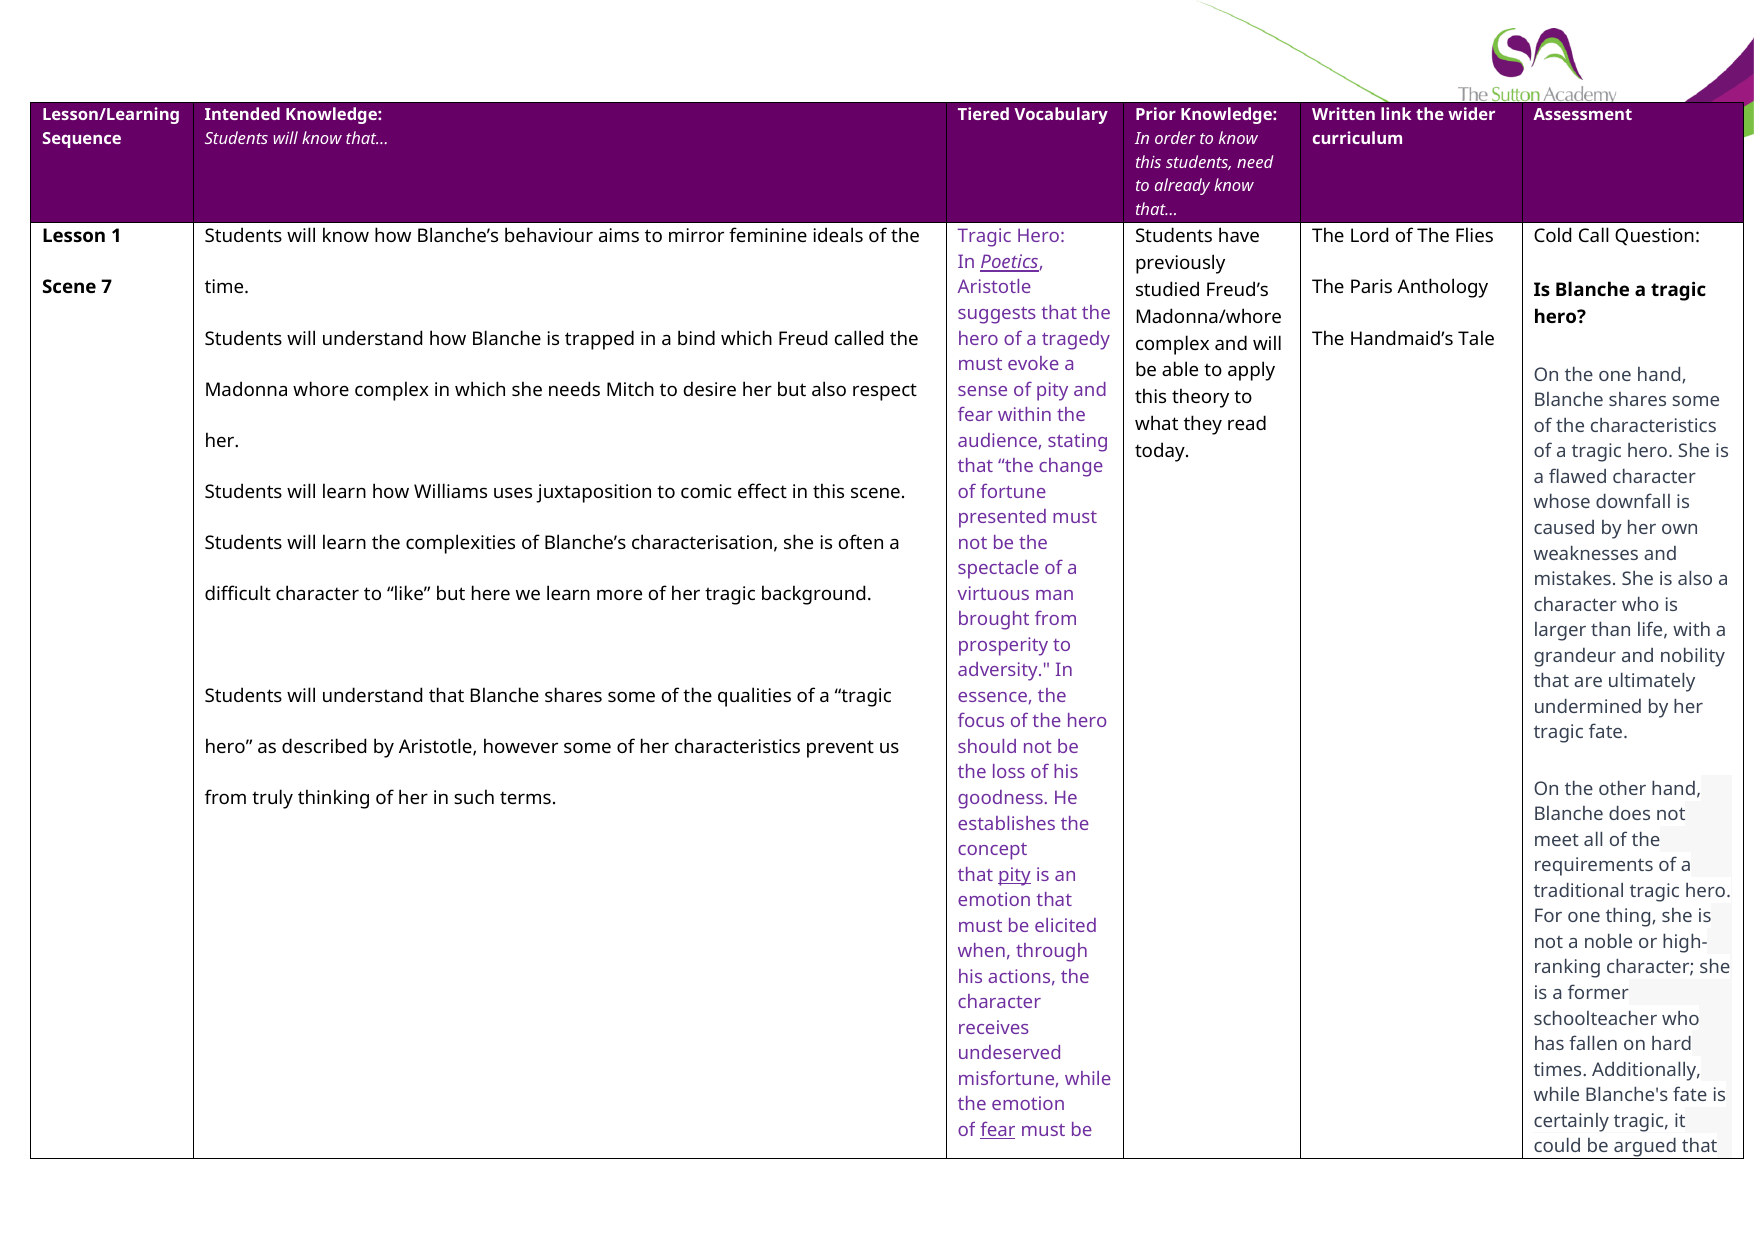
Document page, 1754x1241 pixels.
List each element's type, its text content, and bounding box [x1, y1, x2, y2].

table_cell Lesson 1 Scene 7 [31, 223, 193, 1158]
table_cell The Lord of The Flies The Paris Anthology The Handmaid’s Tale [1301, 223, 1522, 1158]
table_header Lesson/Learning Sequence [31, 103, 193, 222]
table_header Prior Knowledge: In order to know this students, need to already know that… [1124, 103, 1300, 222]
table_header Assessment [1523, 103, 1743, 222]
table_header Written link the wider curriculum [1301, 103, 1522, 222]
table_header Tiered Vocabulary [947, 103, 1123, 222]
table_cell Students have previously studied Freud’s Madonna/whore complex and will be able to apply this theory to what they read today. [1124, 223, 1300, 1158]
picture [1196, 0, 1754, 163]
table_header Intended Knowledge: Students will know that… [194, 103, 946, 222]
